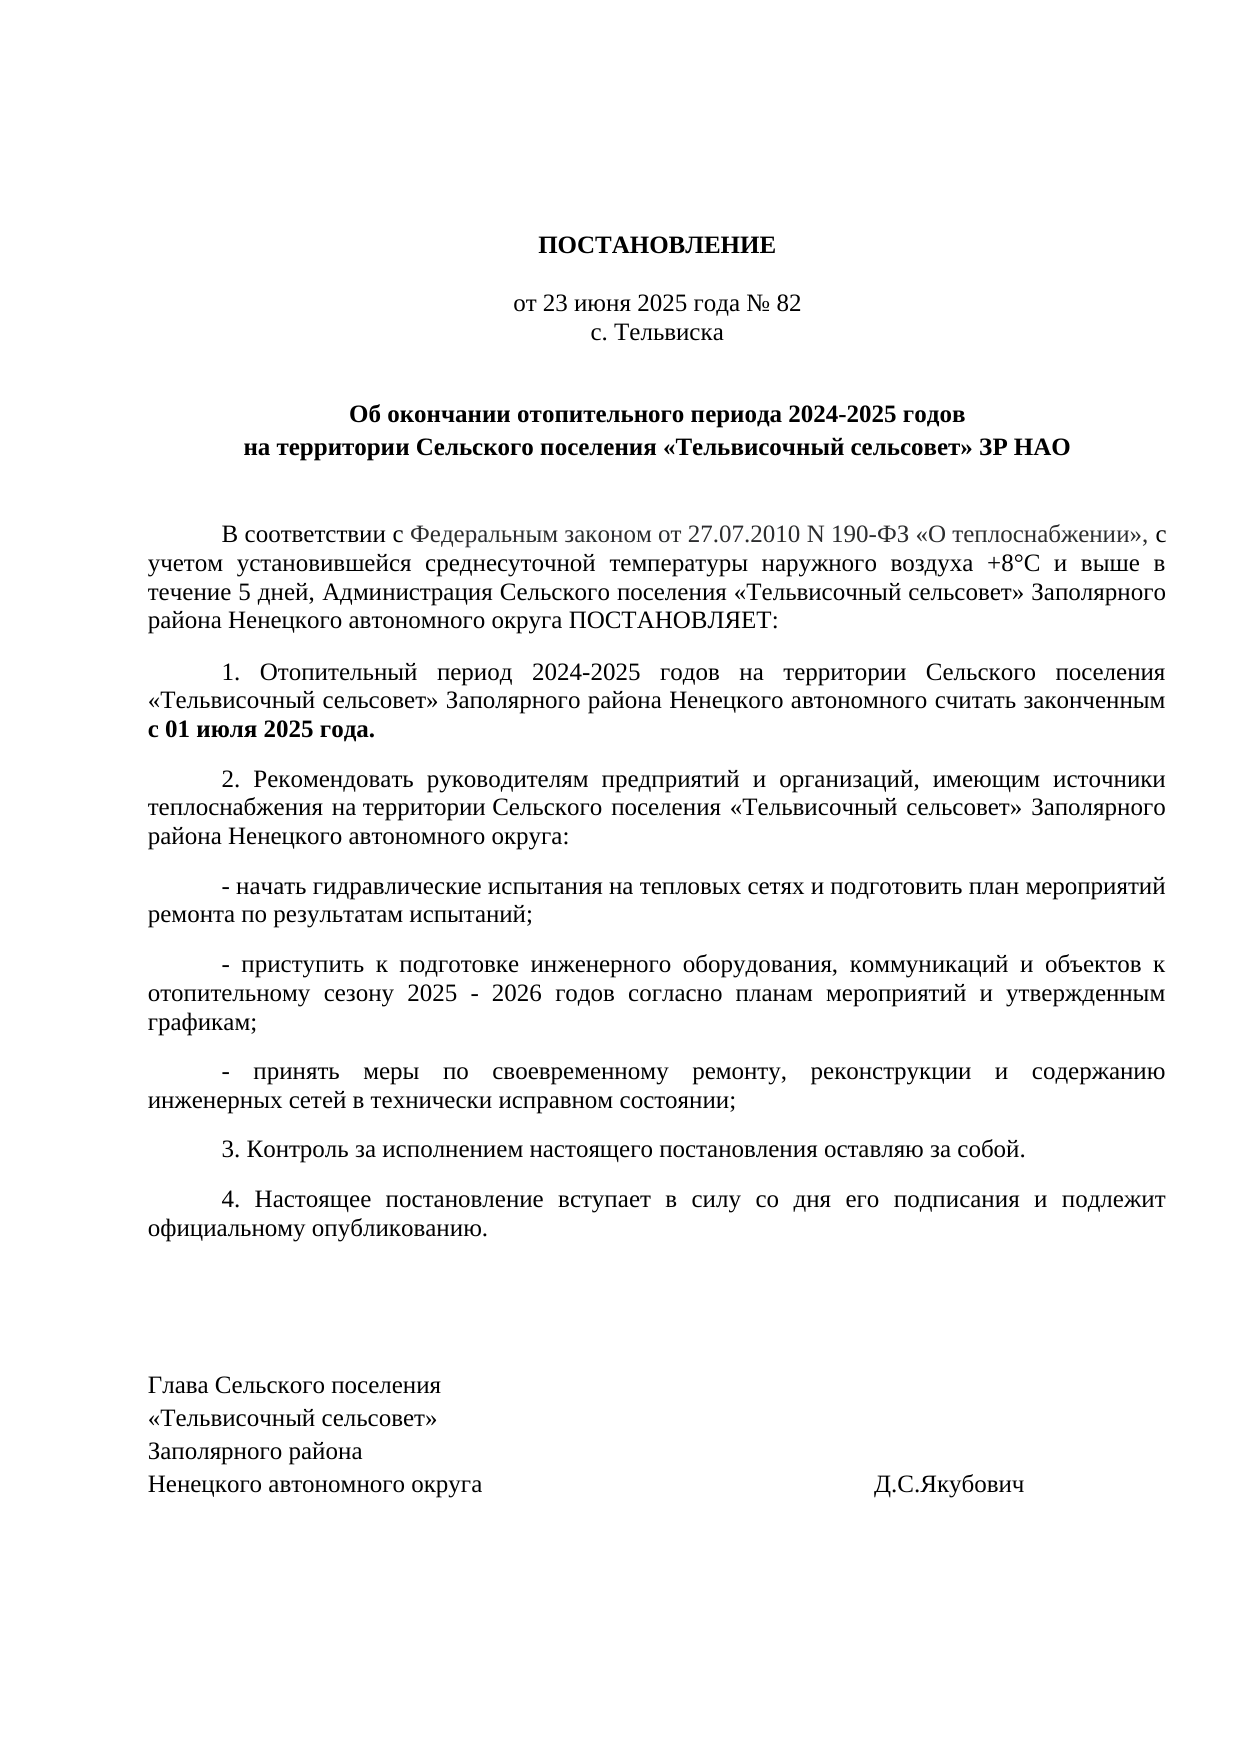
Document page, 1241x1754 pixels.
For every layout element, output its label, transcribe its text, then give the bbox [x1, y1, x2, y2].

text 3. Контроль за исполнением настоящего постановления оставляю за собой. [148, 1134, 1167, 1163]
text на территории Сельского поселения «Тельвисочный сельсовет» ЗР НАО [148, 432, 1167, 461]
text - начать гидравлические испытания на тепловых сетях и подготовить план мероприятий ремонта по результатам испытаний; [148, 871, 1167, 928]
text 2. Рекомендовать руководителям предприятий и организаций, имеющим источники теплоснабжения на территории Сельского поселения «Тельвисочный сельсовет» Заполярного района Ненецкого автономного округа: [148, 764, 1167, 850]
text Глава Сельского поселения [148, 1370, 1167, 1399]
text 4. Настоящее постановление вступает в силу со дня его подписания и подлежит официальному опубликованию. [148, 1184, 1167, 1242]
text В соответствии с Федеральным законом от 27.07.2010 N 190-ФЗ «О теплоснабжении», с учетом установившейся среднесуточной температуры наружного воздуха + и выше в течение 5 дней, Администрация Сельского поселения «Тельвисочный сельсовет» Заполярного района Ненецкого автономного округа ПОСТАНОВЛЯЕТ: [148, 519, 1167, 634]
text Об окончании отопительного периода 2024-2025 годов [148, 399, 1167, 428]
text - приступить к подготовке инженерного оборудования, коммуникаций и объектов к отопительному сезону 2025 - 2026 годов согласно планам мероприятий и утвержденным графикам; [148, 949, 1167, 1035]
text Ненецкого автономного округа Д.С.Якубович [148, 1469, 1167, 1498]
text Заполярного района [148, 1436, 1167, 1465]
title от 23 июня 2025 года № 82 [148, 288, 1167, 317]
text «Тельвисочный сельсовет» [148, 1403, 1167, 1432]
text 1. Отопительный период 2024-2025 годов на территории Сельского поселения «Тельвисочный сельсовет» Заполярного района Ненецкого автономного считать законченным с 01 июля 2025 года. [148, 657, 1167, 743]
text - принять меры по своевременному ремонту, реконструкции и содержанию инженерных сетей в технически исправном состоянии; [148, 1056, 1167, 1114]
title с. Тельвиска [148, 317, 1167, 345]
title ПОСТАНОВЛЕНИЕ [148, 230, 1167, 259]
